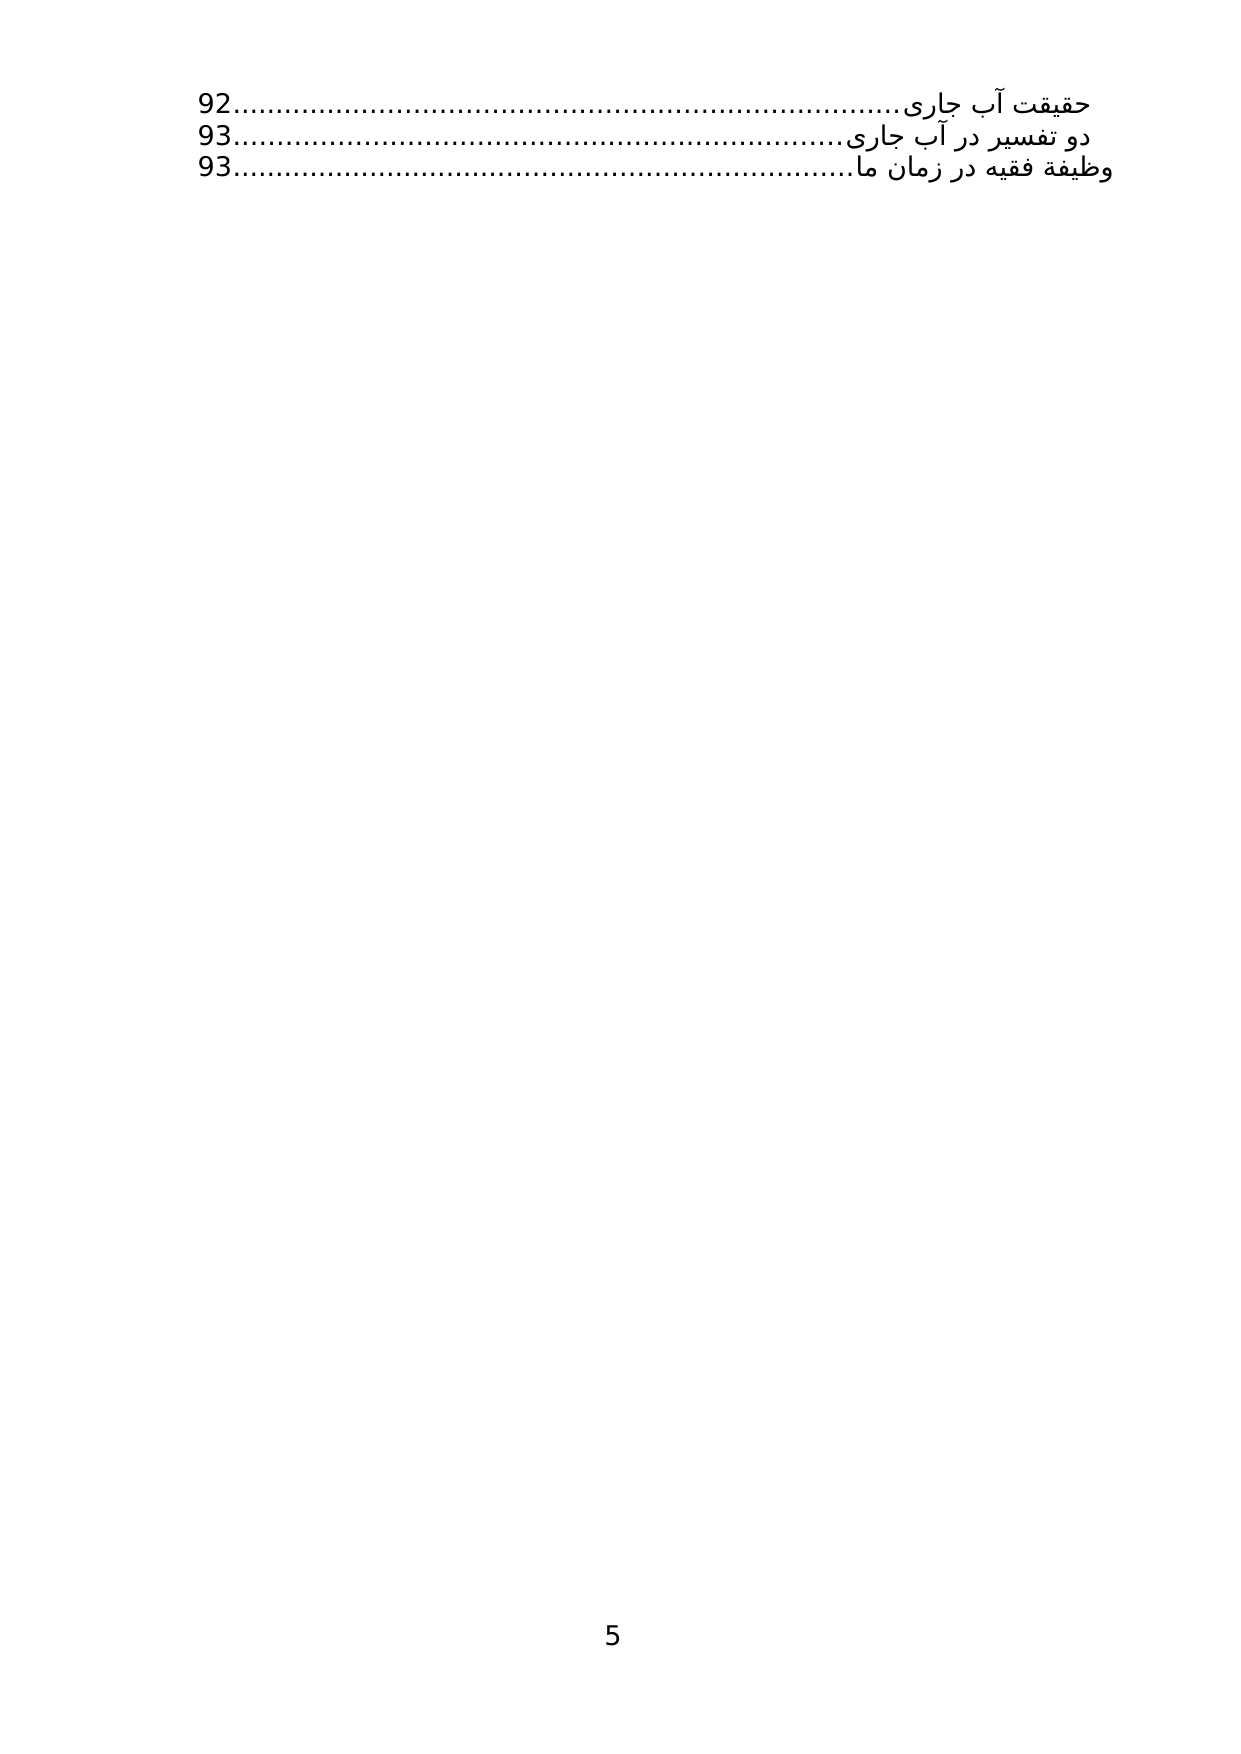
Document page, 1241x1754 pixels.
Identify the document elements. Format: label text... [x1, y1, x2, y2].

text حقیقت آب جاری 92 [89, 89, 1091, 120]
text دو تفسیر در آب جاری 93 [89, 120, 1091, 152]
text وظیفة فقیه در زمان ما 93 [89, 152, 1114, 183]
